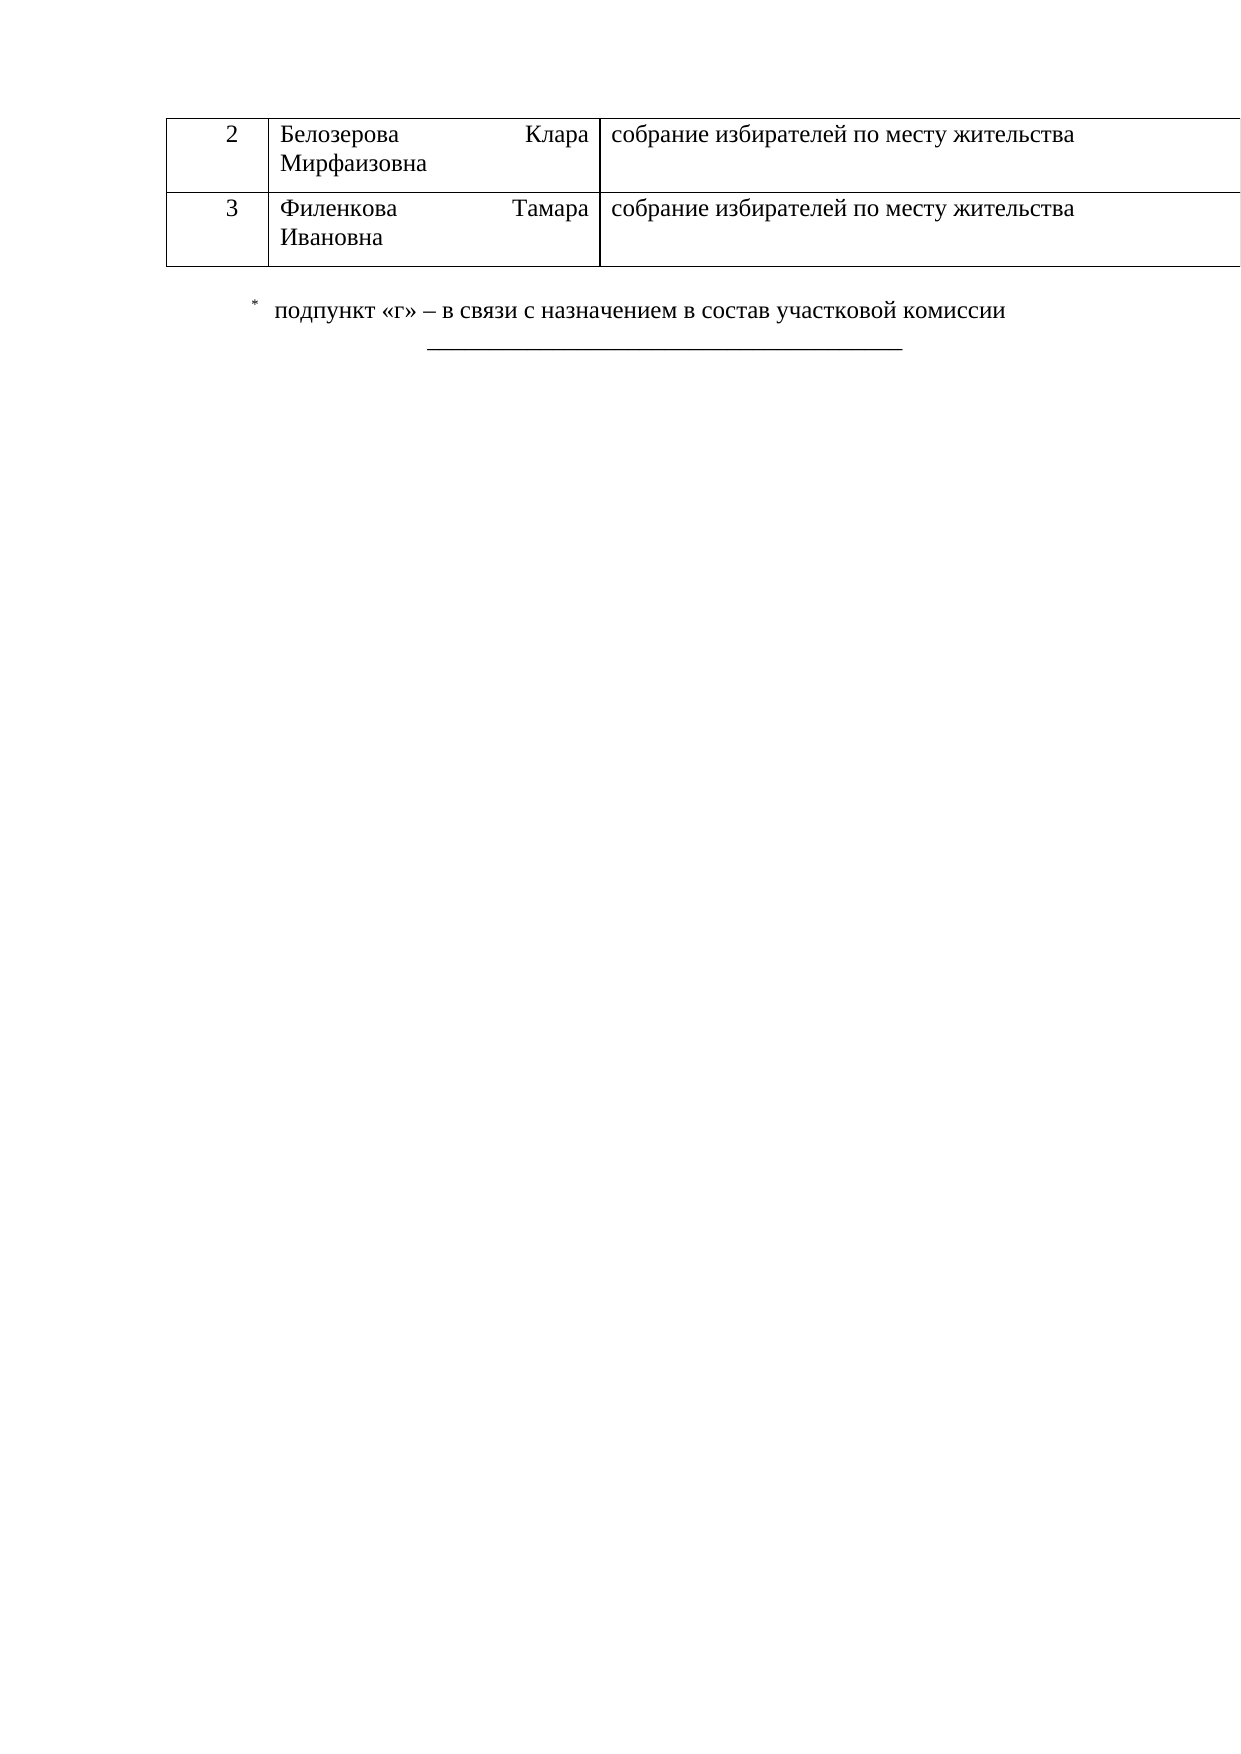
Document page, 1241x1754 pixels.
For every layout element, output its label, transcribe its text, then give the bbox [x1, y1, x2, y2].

text ______________________________________ [177, 324, 1152, 353]
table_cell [601, 119, 1240, 192]
table_cell 3 [167, 193, 268, 266]
table_cell Белозерова Клара Мирфаизовна [269, 119, 599, 192]
text * подпункт «г» – в связи с назначением в состав участковой комиссии [177, 296, 1152, 324]
table_cell 2 [167, 119, 268, 192]
table_cell Филенкова Тамара Ивановна [269, 193, 599, 266]
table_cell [601, 193, 1240, 266]
